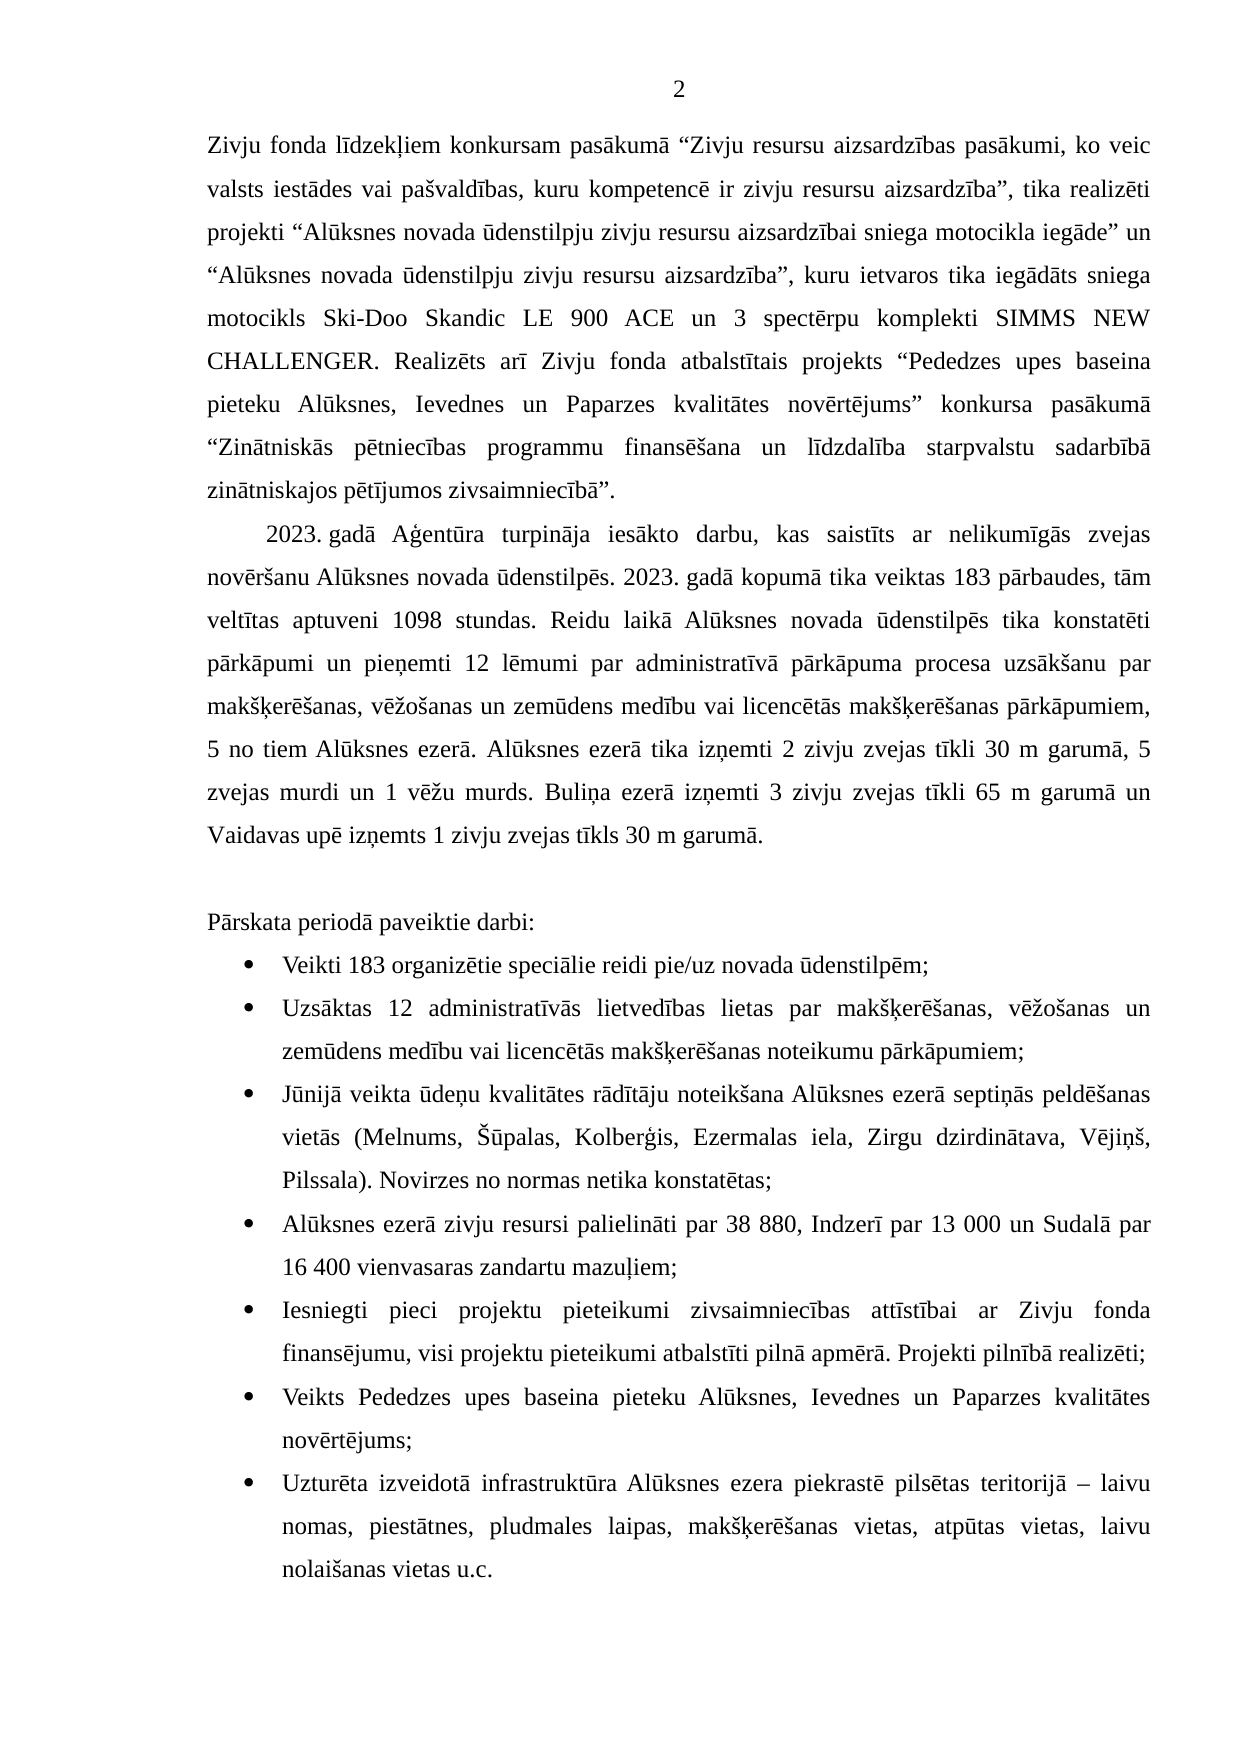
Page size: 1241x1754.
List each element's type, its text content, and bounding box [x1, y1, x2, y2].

list Veikts Pededzes upes baseina pieteku Alūksnes, Ievednes un Paparzes kvalitātes novērtējums; [244, 1382, 1152, 1453]
text 2023. gadā Aģentūra turpināja iesākto darbu, kas saistīts ar nelikumīgās zvejas novēršanu Alūksnes novada ūdenstilpēs. 2023. gadā kopumā tika veiktas 183 pārbaudes, tām veltītas aptuveni 1098 stundas. Reidu laikā Alūksnes novada ūdenstilpēs tika konstatēti pārkāpumi un pieņemti 12 lēmumi par administratīvā pārkāpuma procesa uzsākšanu par makšķerēšanas, vēžošanas un zemūdens medību vai licencētās makšķerēšanas pārkāpumiem, 5 no tiem Alūksnes ezerā. Alūksnes ezerā tika izņemti 2 zivju zvejas tīkli 30 m garumā, 5 zvejas murdi un 1 vēžu murds. Buliņa ezerā izņemti 3 zivju zvejas tīkli 65 m garumā un Vaidavas upē izņemts 1 zivju zvejas tīkls 30 m garumā. [207, 519, 1152, 849]
list Veikti 183 organizētie speciālie reidi pie/uz novada ūdenstilpēm; [244, 950, 1152, 979]
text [207, 131, 1152, 504]
list Alūksnes ezerā zivju resursi palielināti par 38 880, Indzerī par 13 000 un Sudalā par 16 400 vienvasaras zandartu mazuļiem; [244, 1209, 1152, 1281]
list Uzturēta izveidotā infrastruktūra Alūksnes ezera piekrastē pilsētas teritorijā – laivu nomas, piestātnes, pludmales laipas, makšķerēšanas vietas, atpūtas vietas, laivu nolaišanas vietas u.c. [244, 1468, 1152, 1583]
list Jūnijā veikta ūdeņu kvalitātes rādītāju noteikšana Alūksnes ezerā septiņās peldēšanas vietās (Melnums, Šūpalas, Kolberģis, Ezermalas iela, Zirgu dzirdinātava, Vējiņš, Pilssala). Novirzes no normas netika konstatētas; [244, 1079, 1152, 1194]
list Uzsāktas 12 administratīvās lietvedības lietas par makšķerēšanas, vēžošanas un zemūdens medību vai licencētās makšķerēšanas noteikumu pārkāpumiem; [244, 993, 1152, 1065]
text Pārskata periodā paveiktie darbi: [207, 907, 1152, 936]
list Iesniegti pieci projektu pieteikumi zivsaimniecības attīstībai ar Zivju fonda finansējumu, visi projektu pieteikumi atbalstīti pilnā apmērā. Projekti pilnībā realizēti; [244, 1295, 1152, 1367]
